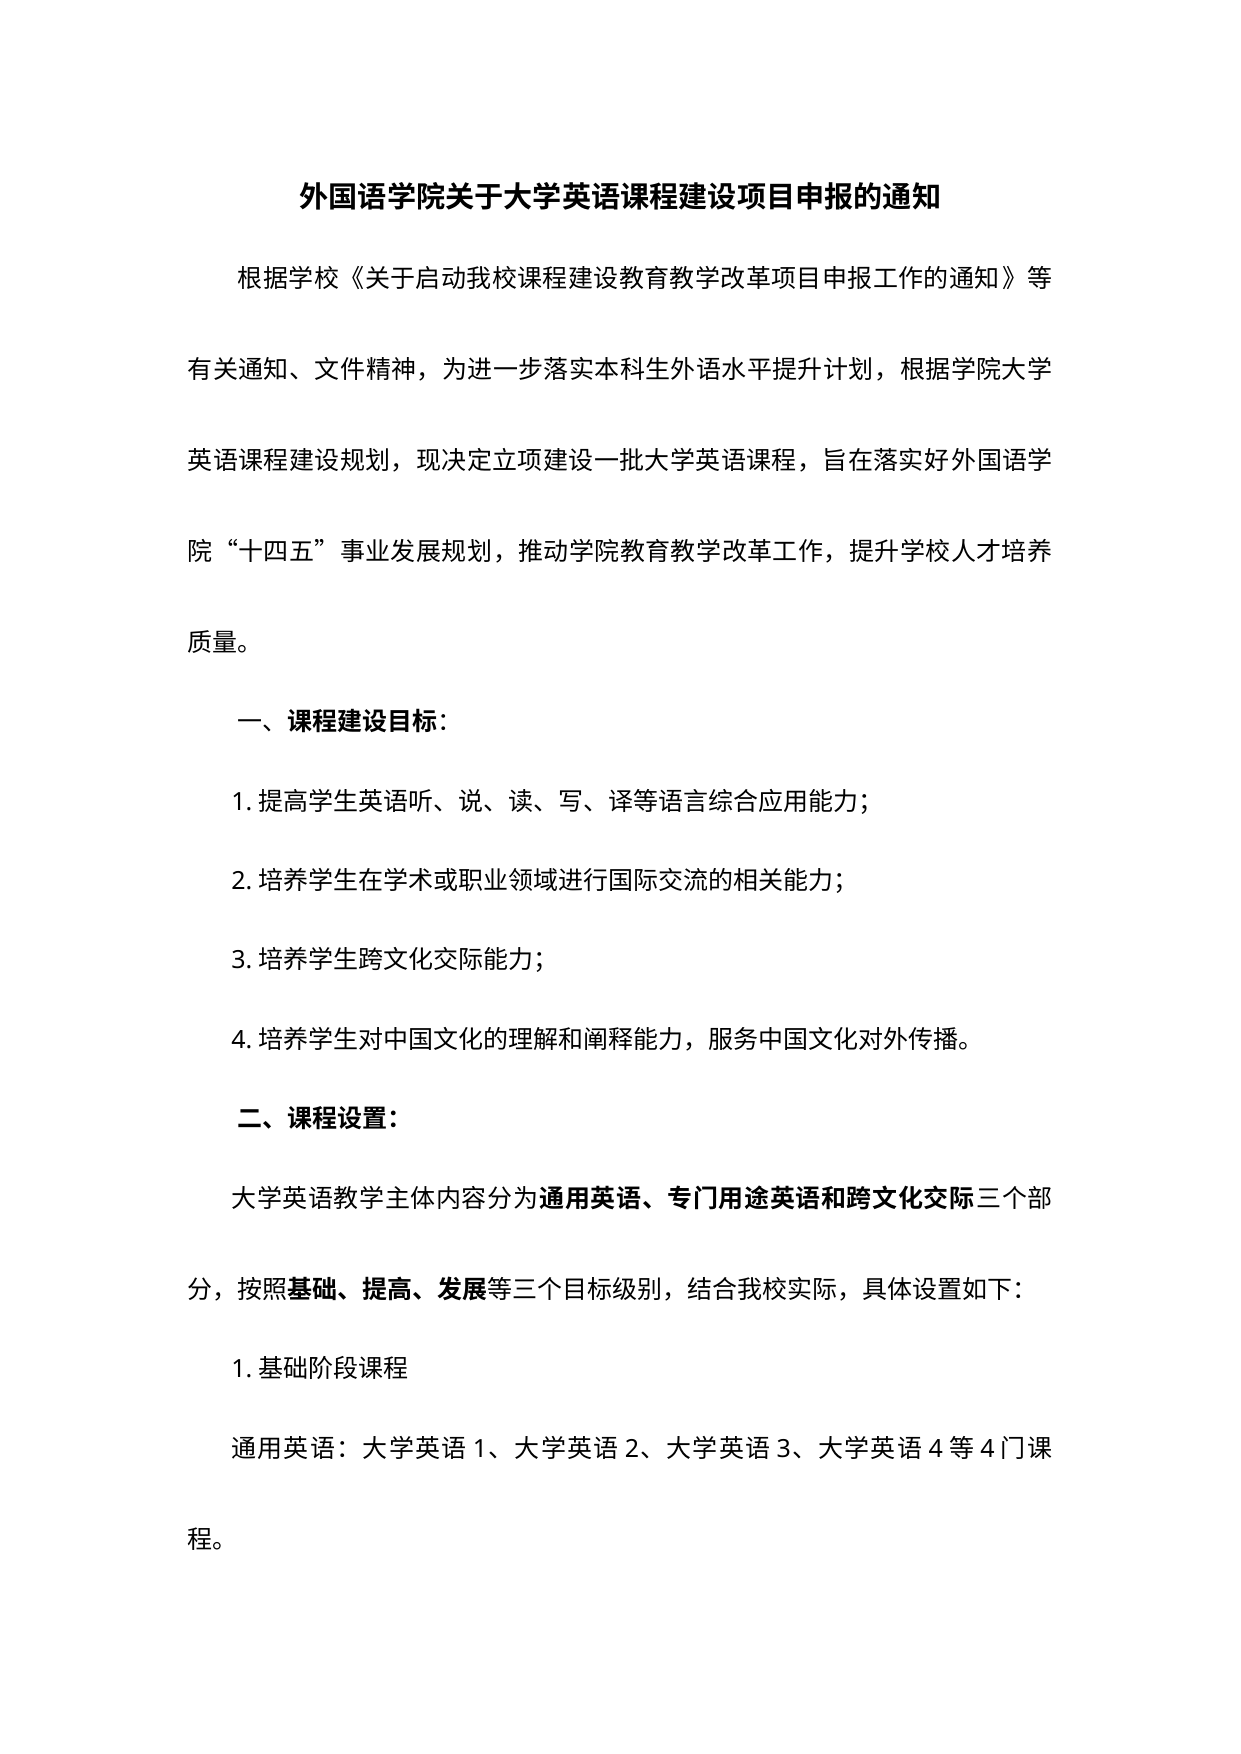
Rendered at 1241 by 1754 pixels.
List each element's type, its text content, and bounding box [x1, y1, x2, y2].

list 课程设置： [187, 1084, 1053, 1149]
list 通用英语：大学英语1、大学英语2、大学英语3、大学英语4等4门课程。 [187, 1414, 1053, 1570]
list 提高学生英语听、说、读、写、译等语言综合应用能力； [187, 767, 1053, 832]
list 培养学生对中国文化的理解和阐释能力，服务中国文化对外传播。 [187, 1005, 1053, 1070]
text 外国语学院关于大学英语课程建设项目申报的通知 [187, 162, 1053, 227]
list 培养学生跨文化交际能力； [187, 926, 1053, 991]
text 根据学校《关于启动我校课程建设教育教学改革项目申报工作的通知》等有关通知、文件精神，为进一步落实本科生外语水平提升计划，根据学院大学英语课程建设规划，现决定立项建设一批大学英语课程，旨在落实好外国语学院“十四五”事业发展规划，推动学院教育教学改革工作，提升学校人才培养质量。 [187, 244, 1053, 673]
list 大学英语教学主体内容分为通用英语、专门用途英语和跨文化交际三个部分，按照基础、提高、发展等三个目标级别，结合我校实际，具体设置如下： [187, 1164, 1053, 1320]
list 基础阶段课程 [187, 1334, 1053, 1399]
list 课程建设目标： [187, 687, 1053, 752]
list 培养学生在学术或职业领域进行国际交流的相关能力； [187, 846, 1053, 911]
